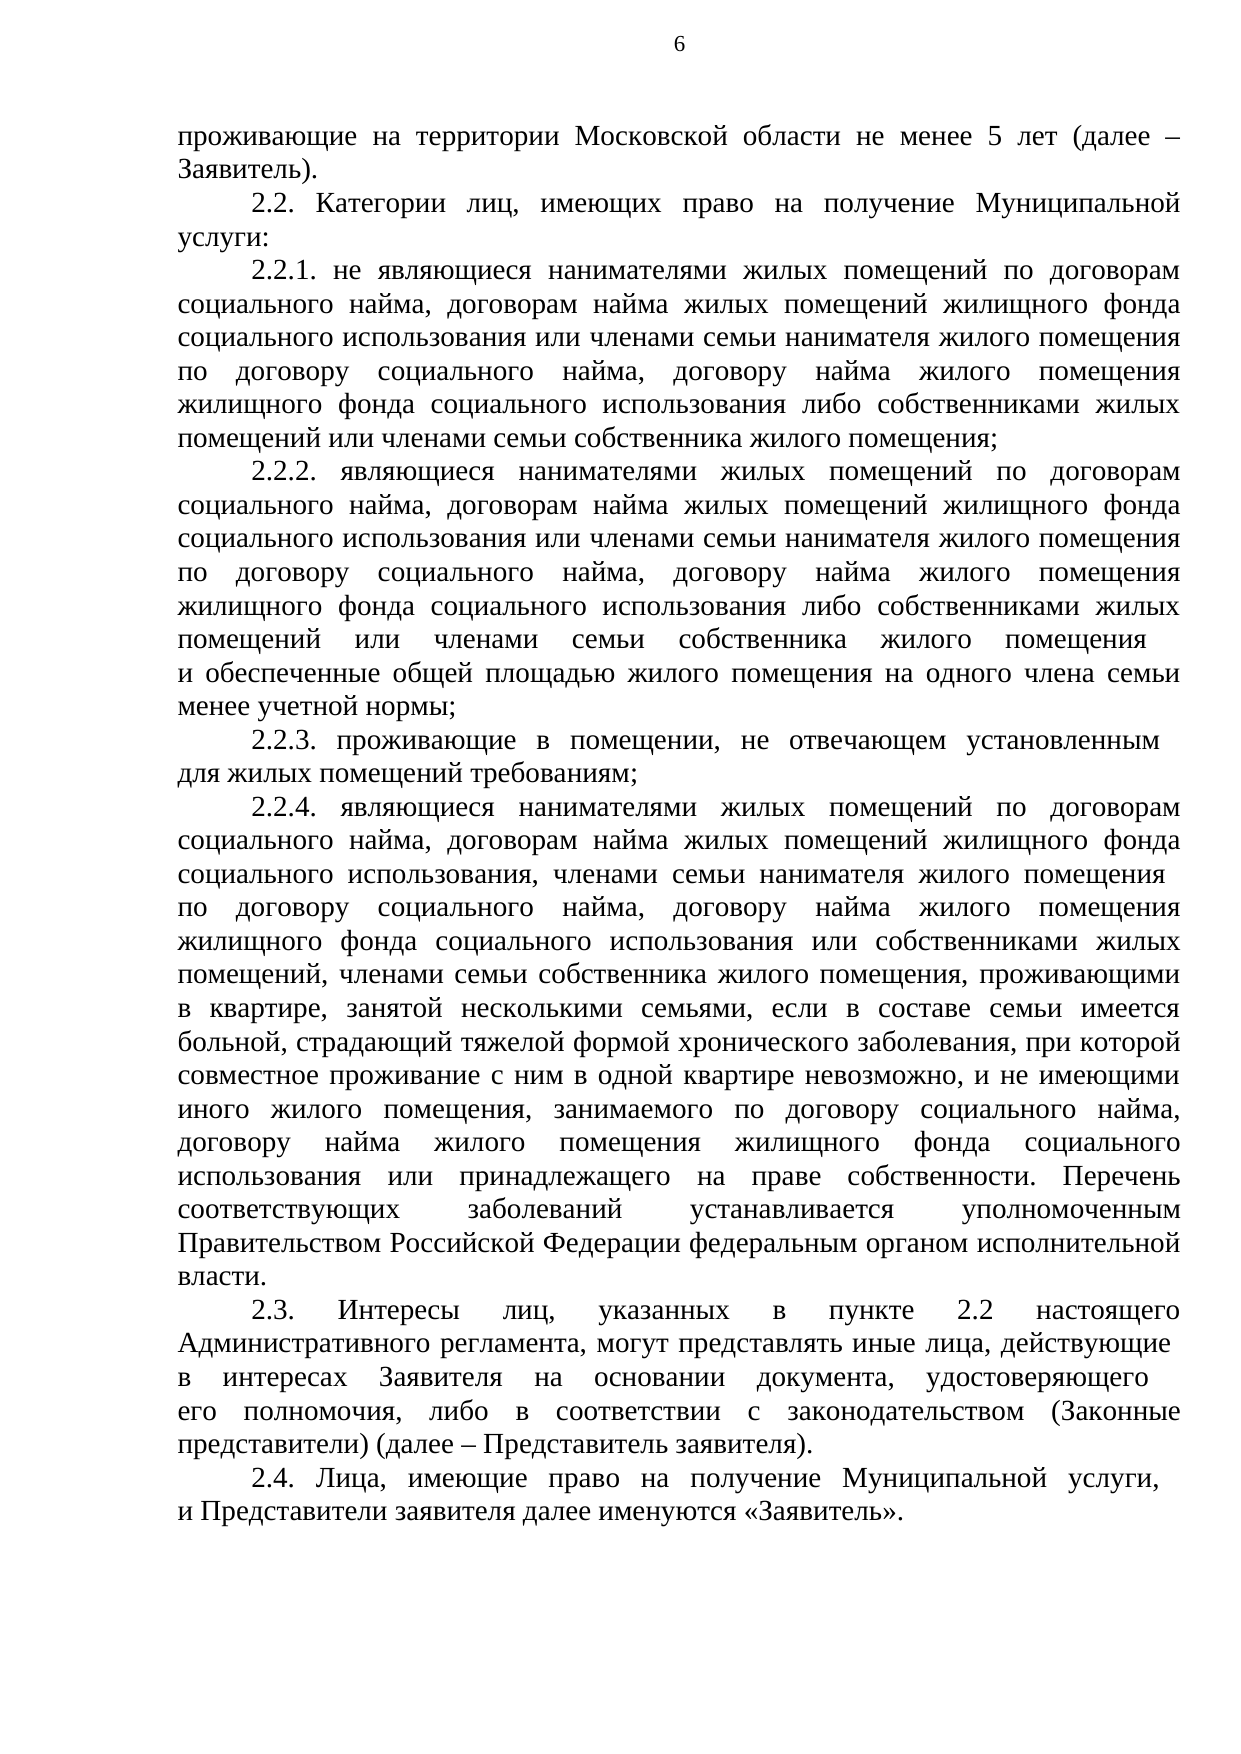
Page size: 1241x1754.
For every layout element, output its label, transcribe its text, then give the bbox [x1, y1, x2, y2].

text 2.4. Лица, имеющие право на получение Муниципальной услуги, и Представители заявителя далее именуются «Заявитель». [177, 1460, 1181, 1527]
text 2.2.4. являющиеся нанимателями жилых помещений по договорам социального найма, договорам найма жилых помещений жилищного фонда социального использования, членами семьи нанимателя жилого помещения по договору социального найма, договору найма жилого помещения жилищного фонда социального использования или собственниками жилых помещений, членами семьи собственника жилого помещения, проживающими в квартире, занятой несколькими семьями, если в составе семьи имеется больной, страдающий тяжелой формой хронического заболевания, при которой совместное проживание с ним в одной квартире невозможно, и не имеющими иного жилого помещения, занимаемого по договору социального найма, договору найма жилого помещения жилищного фонда социального использования или принадлежащего на праве собственности. Перечень соответствующих заболеваний устанавливается уполномоченным Правительством Российской Федерации федеральным органом исполнительной власти. [177, 789, 1181, 1292]
text 2.2.2. являющиеся нанимателями жилых помещений по договорам социального найма, договорам найма жилых помещений жилищного фонда социального использования или членами семьи нанимателя жилого помещения по договору социального найма, договору найма жилого помещения жилищного фонда социального использования либо собственниками жилых помещений или членами семьи собственника жилого помещения и обеспеченные общей площадью жилого помещения на одного члена семьи менее учетной нормы; [177, 453, 1181, 722]
text 2.2.1. не являющиеся нанимателями жилых помещений по договорам социального найма, договорам найма жилых помещений жилищного фонда социального использования или членами семьи нанимателя жилого помещения по договору социального найма, договору найма жилого помещения жилищного фонда социального использования либо собственниками жилых помещений или членами семьи собственника жилого помещения; [177, 252, 1181, 453]
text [177, 118, 1181, 185]
text 2.2.3. проживающие в помещении, не отвечающем установленным для жилых помещений требованиям; [177, 722, 1181, 789]
text 2.2. Категории лиц, имеющих право на получение Муниципальной услуги: [177, 185, 1181, 252]
text 2.3. Интересы лиц, указанных в пункте 2.2 настоящего Административного регламента, могут представлять иные лица, действующие в интересах Заявителя на основании документа, удостоверяющего его полномочия, либо в соответствии с законодательством (Законные представители) (далее – Представитель заявителя). [177, 1292, 1181, 1460]
